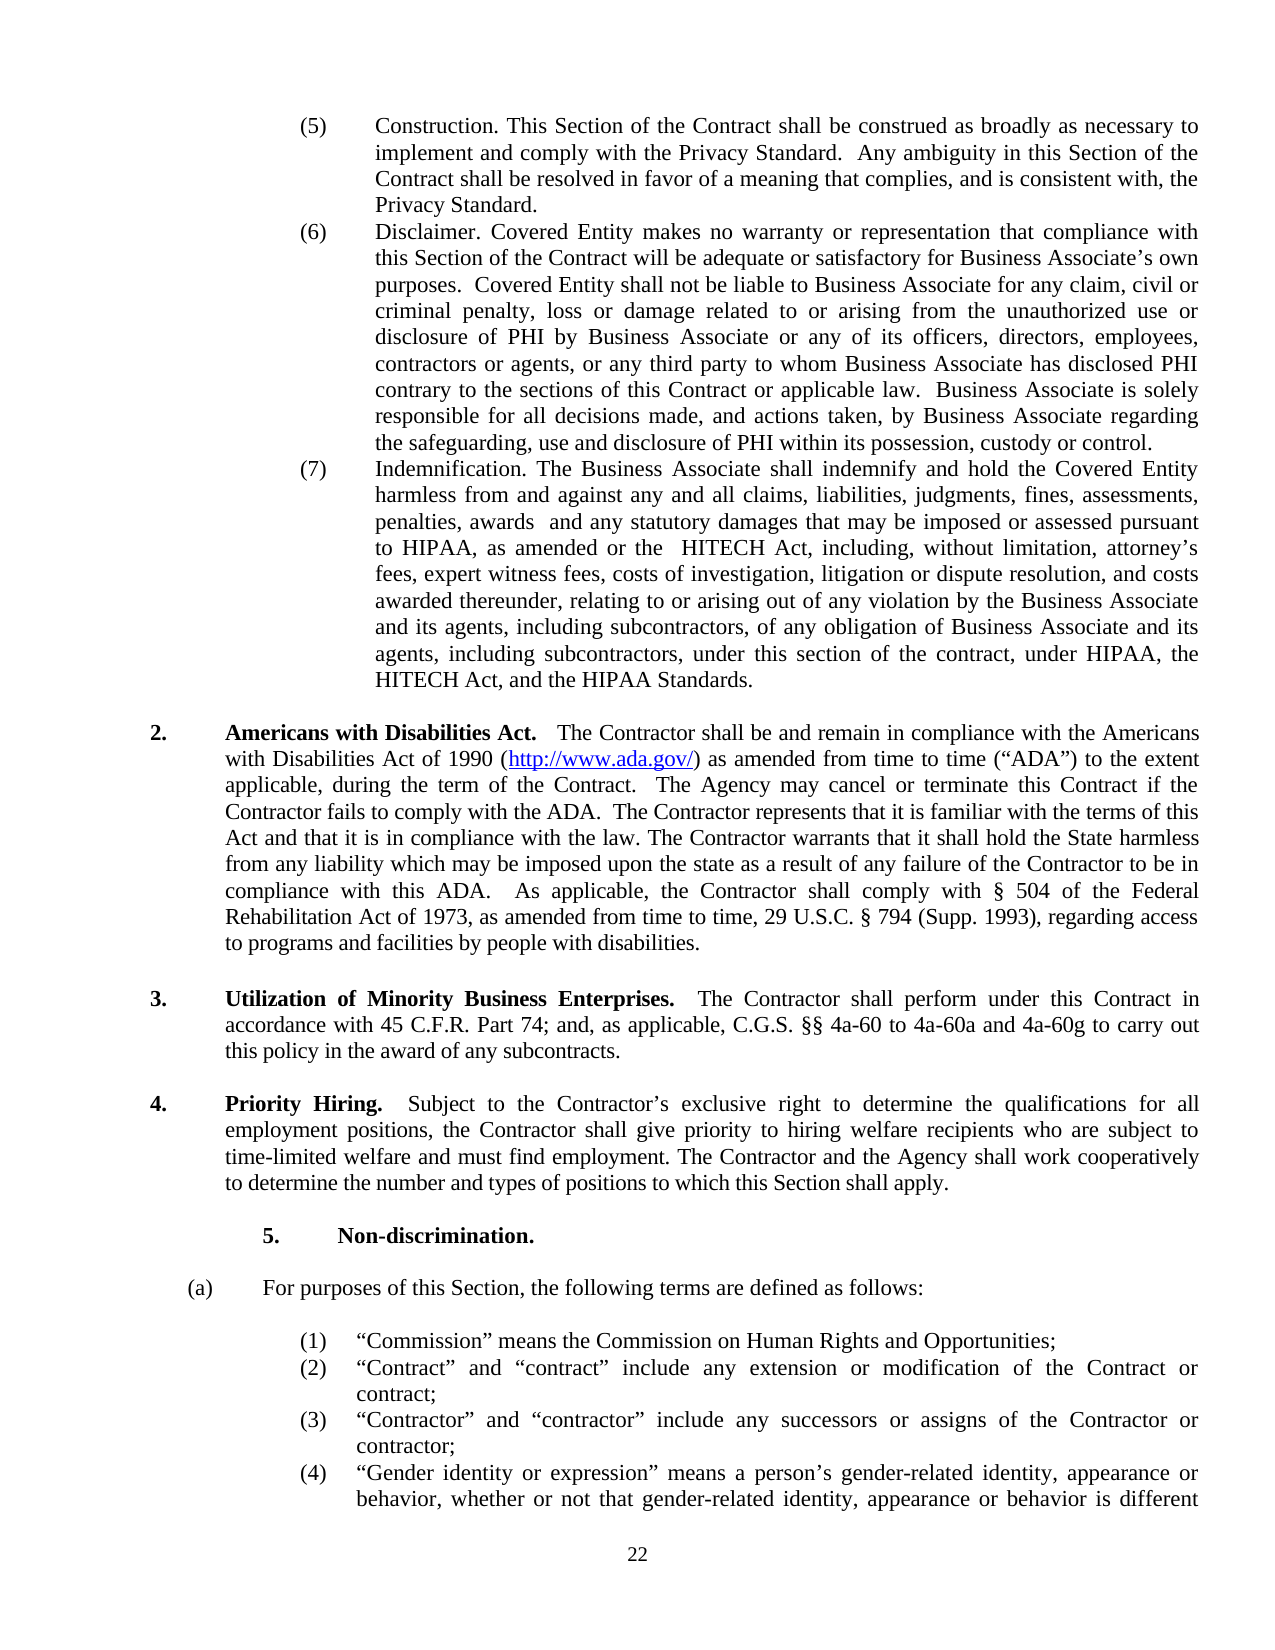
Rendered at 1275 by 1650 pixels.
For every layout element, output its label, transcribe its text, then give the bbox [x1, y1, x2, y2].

text 3. Utilization of Minority Business Enterprises. The Contractor shall perform under this Contract in accordance with 45 C.F.R. Part 74; and, as applicable, C.G.S. §§ 4a-60 to 4a-60a and 4a-60g to carry out this policy in the award of any subcontracts. [150, 984, 1200, 1064]
text (5) Construction. This Section of the Contract shall be construed as broadly as necessary to implement and comply with the Privacy Standard. Any ambiguity in this Section of the Contract shall be resolved in favor of a meaning that complies, and is consistent with, the Privacy Standard. [300, 112, 1200, 218]
text (7) Indemnification. The Business Associate shall indemnify and hold the Covered Entity harmless from and against any and all claims, liabilities, judgments, fines, assessments, penalties, awards and any statutory damages that may be imposed or assessed pursuant to HIPAA, as amended or the HITECH Act, including, without limitation, attorney’s fees, expert witness fees, costs of investigation, litigation or dispute resolution, and costs awarded thereunder, relating to or arising out of any violation by the Business Associate and its agents, including subcontractors, of any obligation of Business Associate and its agents, including subcontractors, under this section of the contract, under HIPAA, the HITECH Act, and the HIPAA Standards. [300, 455, 1200, 692]
text (a) For purposes of this Section, the following terms are defined as follows: [187, 1274, 1200, 1301]
text 5. Non-discrimination. [187, 1222, 1200, 1248]
list “Contract” and “contract” include any extension or modification of the Contract or contract; [300, 1353, 1200, 1406]
text 4. Priority Hiring. Subject to the Contractor’s exclusive right to determine the qualifications for all employment positions, the Contractor shall give priority to hiring welfare recipients who are subject to time-limited welfare and must find employment. The Contractor and the Agency shall work cooperatively to determine the number and types of positions to which this Section shall apply. [150, 1090, 1200, 1195]
text (6) Disclaimer. Covered Entity makes no warranty or representation that compliance with this Section of the Contract will be adequate or satisfactory for Business Associate’s own purposes. Covered Entity shall not be liable to Business Associate for any claim, civil or criminal penalty, loss or damage related to or arising from the unauthorized use or disclosure of by Business Associate or any of its officers, directors, employees, contractors or agents, or any third party to whom Business Associate has disclosed contrary to the sections of this Contract or applicable law. Business Associate is solely responsible for all decisions made, and actions taken, by Business Associate regarding the safeguarding, use and disclosure of within its possession, custody or control. [300, 218, 1200, 455]
text 2. Americans with Disabilities Act. The Contractor shall be and remain in compliance with the Americans with Disabilities Act of 1990 (http://www.ada.gov/) as amended from time to time (“ADA”) to the extent applicable, during the term of the Contract. The Agency may cancel or terminate this Contract if the Contractor fails to comply with the ADA. The Contractor represents that it is familiar with the terms of this Act and that it is in compliance with the law. The Contractor warrants that it shall hold the State harmless from any liability which may be imposed upon the state as a result of any failure of the Contractor to be in compliance with this ADA. As applicable, the Contractor shall comply with § 504 of the Federal Rehabilitation Act of 1973, as amended from time to time, 29 U.S.C. § 794 (Supp. 1993), regarding access to programs and facilities by people with disabilities. [150, 719, 1200, 956]
list “Contractor” and “contractor” include any successors or assigns of the Contractor or contractor; [300, 1406, 1200, 1459]
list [300, 1459, 1200, 1512]
list “Commission” means the Commission on Human Rights and Opportunities; [300, 1327, 1200, 1353]
